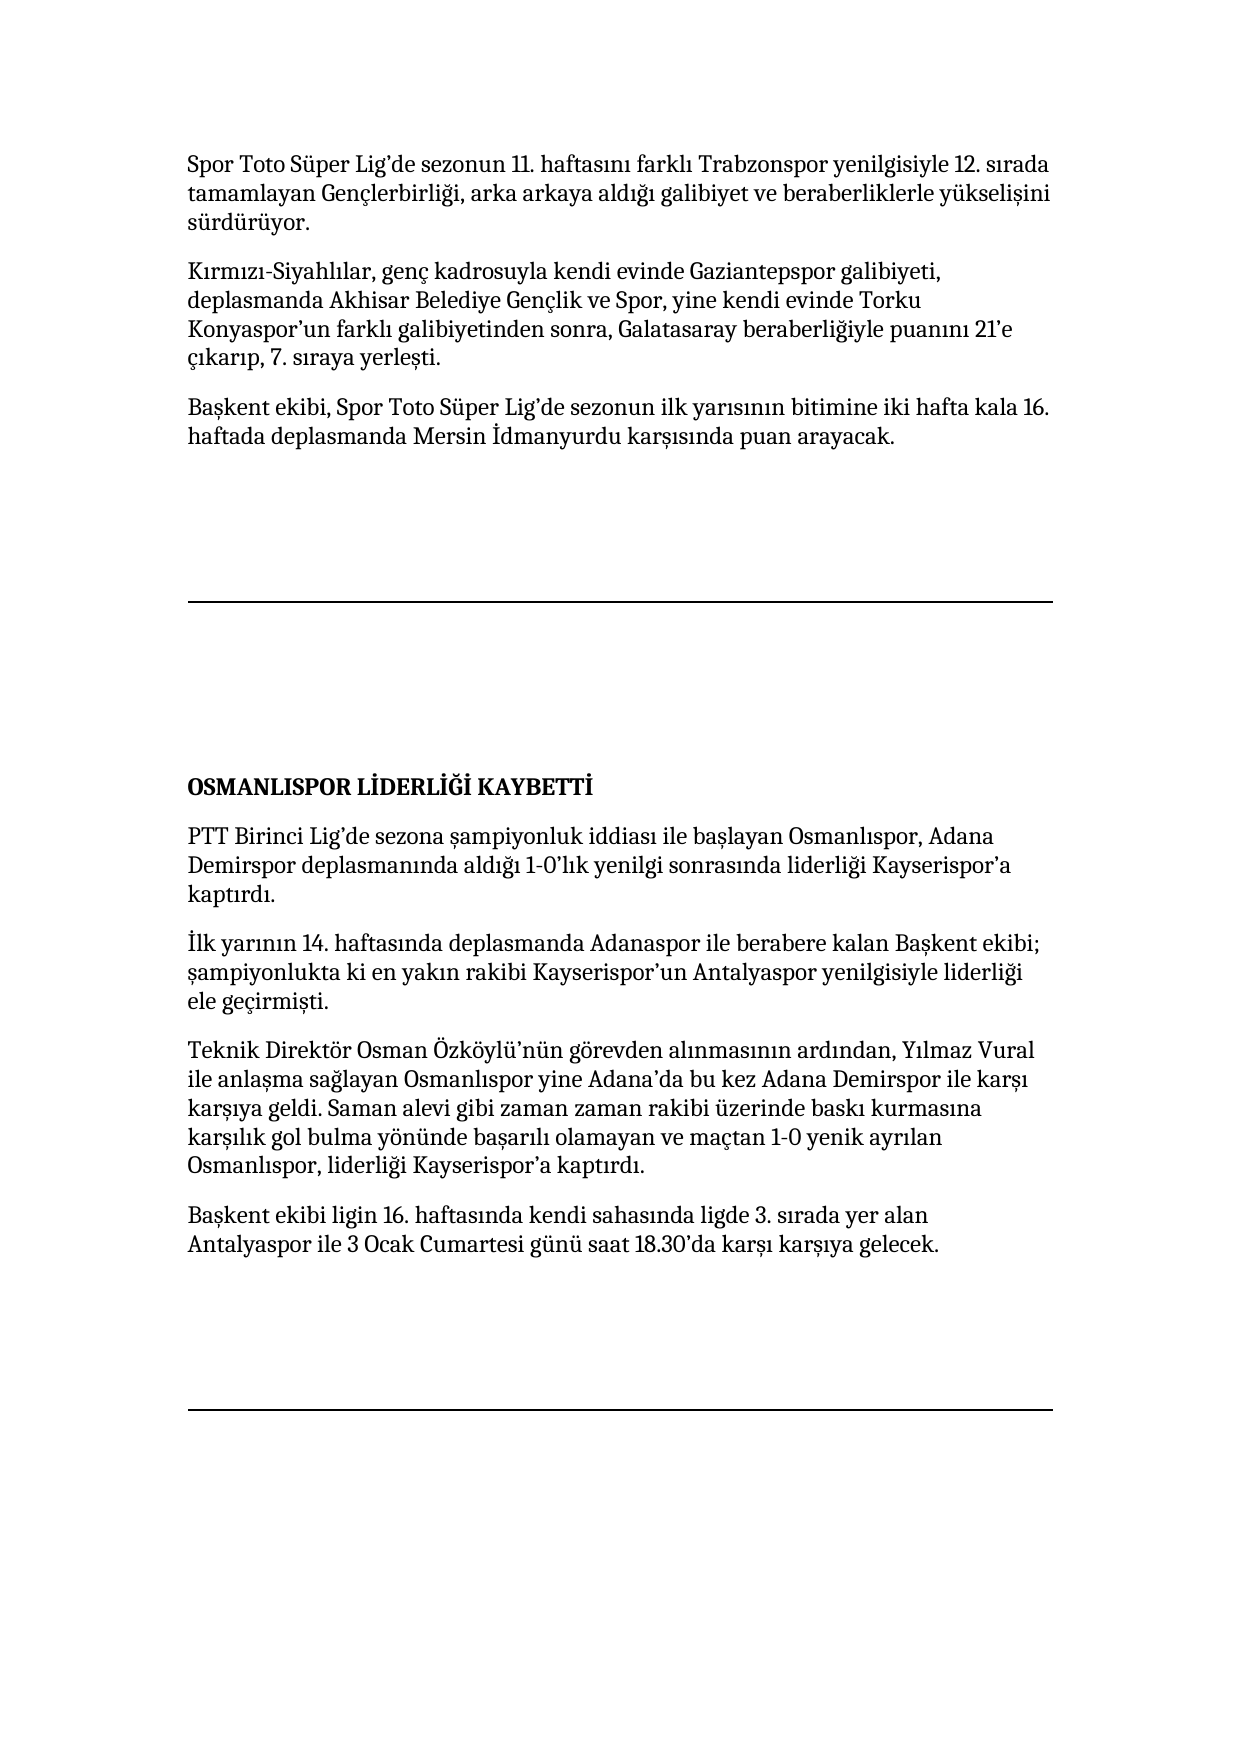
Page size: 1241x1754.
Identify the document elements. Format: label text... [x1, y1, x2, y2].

text PTT Birinci Lig’de sezona şampiyonluk iddiası ile başlayan Osmanlıspor, Adana Demirspor deplasmanında aldığı 1-0’lık yenilgi sonrasında liderliği Kayserispor’a kaptırdı. [187, 822, 1053, 908]
text Spor Toto Süper Lig’de sezonun 11. haftasını farklı Trabzonspor yenilgisiyle 12. sırada tamamlayan Gençlerbirliği, arka arkaya aldığı galibiyet ve beraberliklerle yükselişini sürdürüyor. [187, 150, 1053, 236]
text Başkent ekibi ligin 16. haftasında kendi sahasında ligde 3. sırada yer alan Antalyaspor ile 3 Ocak Cumartesi günü saat 18.30’da karşı karşıya gelecek. [187, 1201, 1053, 1258]
text OSMANLISPOR LİDERLİĞİ KAYBETTİ [187, 772, 1053, 801]
text Kırmızı-Siyahlılar, genç kadrosuyla kendi evinde Gaziantepspor galibiyeti, deplasmanda Akhisar Belediye Gençlik ve Spor, yine kendi evinde Torku Konyaspor’un farklı galibiyetinden sonra, Galatasaray beraberliğiyle puanını 21’e çıkarıp, 7. sıraya yerleşti. [187, 257, 1053, 372]
text Teknik Direktör Osman Özköylü’nün görevden alınmasının ardından, Yılmaz Vural ile anlaşma sağlayan Osmanlıspor yine Adana’da bu kez Adana Demirspor ile karşı karşıya geldi. Saman alevi gibi zaman zaman rakibi üzerinde baskı kurmasına karşılık gol bulma yönünde başarılı olamayan ve maçtan 1-0 yenik ayrılan Osmanlıspor, liderliği Kayserispor’a kaptırdı. [187, 1036, 1053, 1180]
text Başkent ekibi, Spor Toto Süper Lig’de sezonun ilk yarısının bitimine iki hafta kala 16. haftada deplasmanda Mersin İdmanyurdu karşısında puan arayacak. [187, 393, 1053, 450]
text İlk yarının 14. haftasında deplasmanda Adanaspor ile berabere kalan Başkent ekibi; şampiyonlukta ki en yakın rakibi Kayserispor’un Antalyaspor yenilgisiyle liderliği ele geçirmişti. [187, 929, 1053, 1015]
